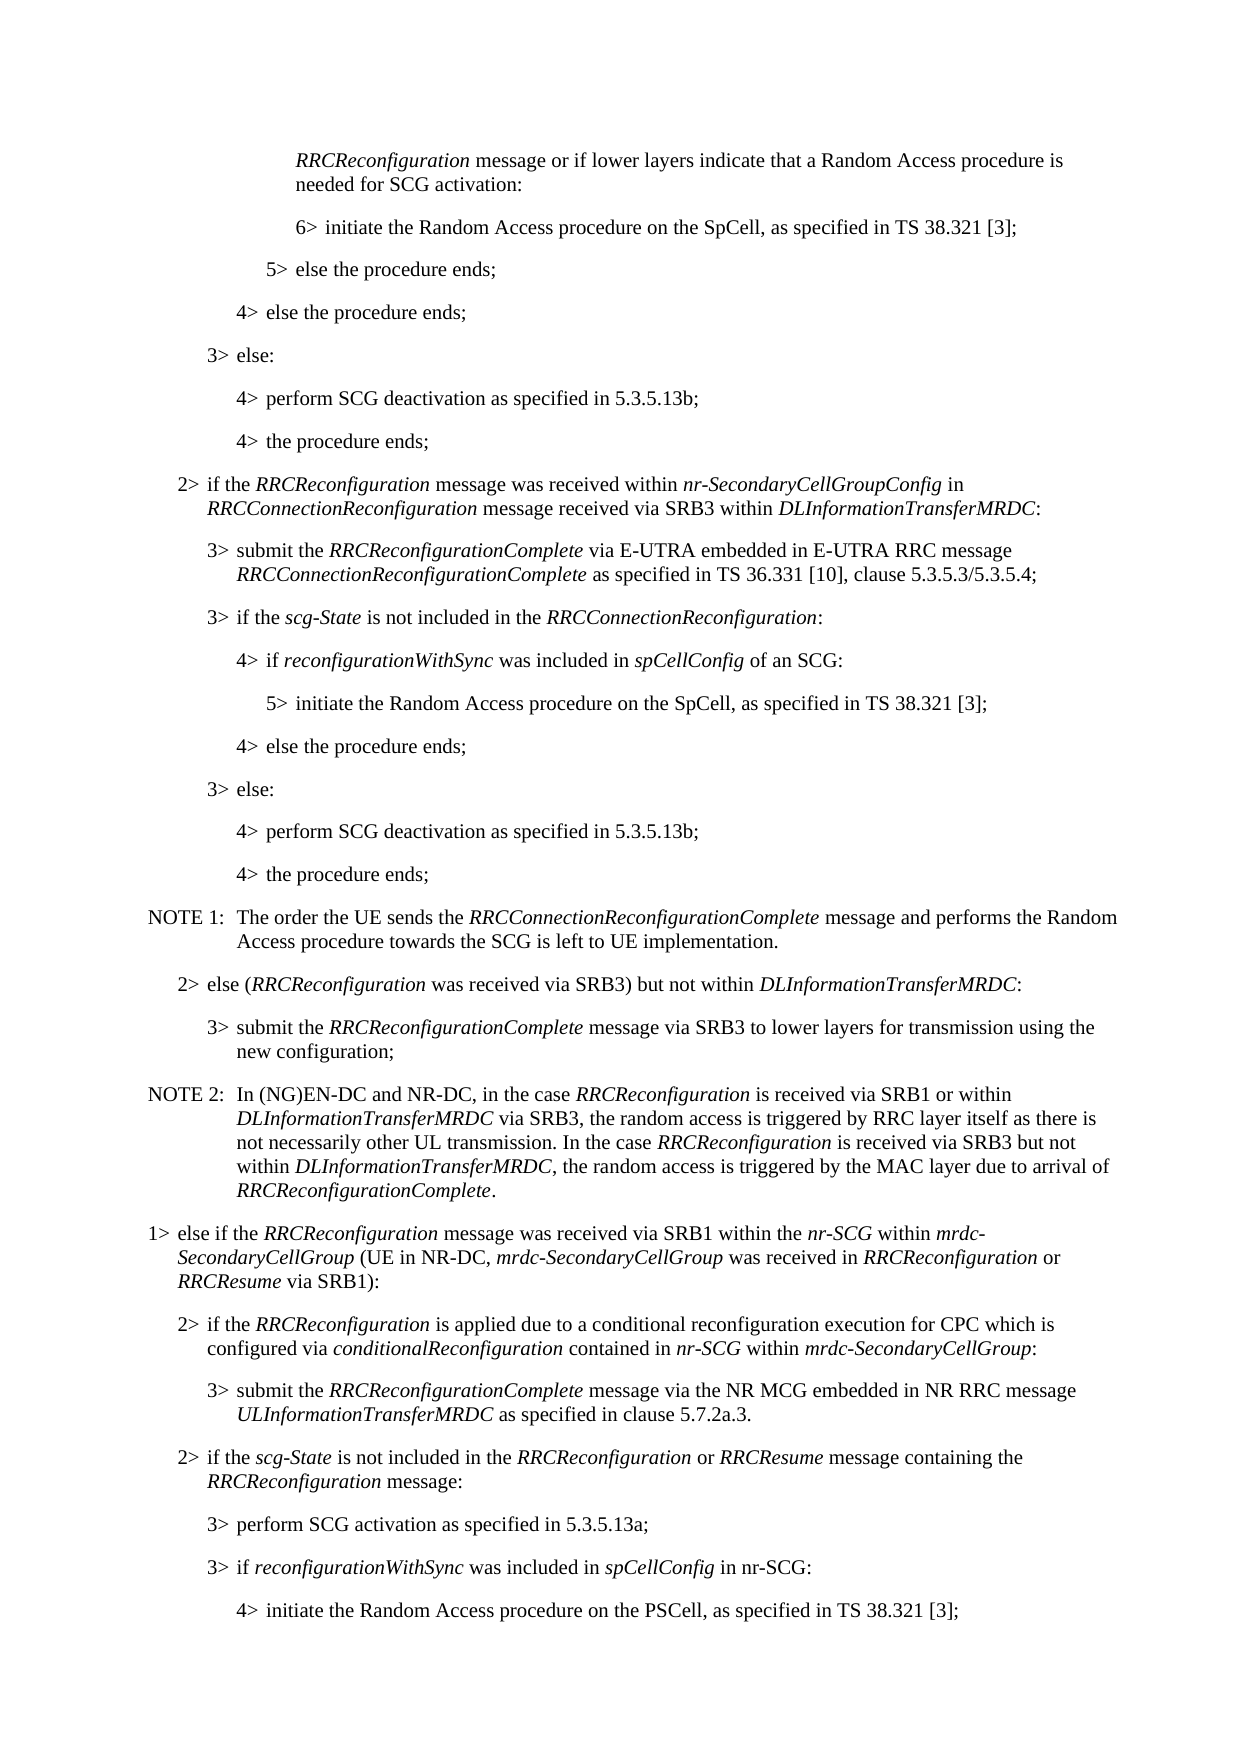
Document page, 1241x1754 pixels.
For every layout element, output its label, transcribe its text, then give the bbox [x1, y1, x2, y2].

text 3> else: [207, 776, 1122, 801]
text 6> initiate the Random Access procedure on the SpCell, as specified in TS 38.321 [3]; [295, 214, 1122, 239]
text 3> submit the RRCReconfigurationComplete message via the NR MCG embedded in NR RRC message ULInformationTransferMRDC as specified in clause 5.7.2a.3. [207, 1378, 1122, 1426]
text 3> submit the RRCReconfigurationComplete via E-UTRA embedded in E-UTRA RRC message RRCConnectionReconfigurationComplete as specified in TS 36.331 [10], clause 5.3.5.3/5.3.5.4; [207, 538, 1122, 586]
text 2> if the RRCReconfiguration is applied due to a conditional reconfiguration execution for CPC which is configured via conditionalReconfiguration contained in nr-SCG within mrdc-SecondaryCellGroup: [177, 1311, 1122, 1359]
text 3> else: [207, 343, 1122, 367]
text 2> if the RRCReconfiguration message was received within nr-SecondaryCellGroupConfig in RRCConnectionReconfiguration message received via SRB3 within DLInformationTransferMRDC: [177, 471, 1122, 519]
text 4> perform SCG deactivation as specified in 5.3.5.13b; [236, 819, 1122, 843]
text 4> initiate the Random Access procedure on the PSCell, as specified in TS 38.321 [3]; [236, 1598, 1122, 1622]
text 5> else the procedure ends; [266, 257, 1122, 281]
text 1> else if the RRCReconfiguration message was received via SRB1 within the nr-SCG within mrdc-SecondaryCellGroup (UE in NR-DC, mrdc-SecondaryCellGroup was received in RRCReconfiguration or RRCResume via SRB1): [148, 1221, 1122, 1293]
text 4> else the procedure ends; [236, 300, 1122, 324]
text 3> perform SCG activation as specified in 5.3.5.13a; [207, 1512, 1122, 1536]
text 4> the procedure ends; [236, 862, 1122, 886]
text 4> the procedure ends; [236, 429, 1122, 453]
text 2> if the scg-State is not included in the RRCReconfiguration or RRCResume message containing the RRCReconfiguration message: [177, 1445, 1122, 1493]
text 4> perform SCG deactivation as specified in 5.3.5.13b; [236, 386, 1122, 410]
text NOTE 1: The order the UE sends the RRCConnectionReconfigurationComplete message and performs the Random Access procedure towards the SCG is left to UE implementation. [148, 905, 1122, 953]
text 4> else the procedure ends; [236, 734, 1122, 758]
text 5> initiate the Random Access procedure on the SpCell, as specified in TS 38.321 [3]; [266, 691, 1122, 715]
text 4> if reconfigurationWithSync was included in spCellConfig of an SCG: [236, 648, 1122, 672]
text NOTE 2: In (NG)EN-DC and NR-DC, in the case RRCReconfiguration is received via SRB1 or within DLInformationTransferMRDC via SRB3, the random access is triggered by RRC layer itself as there is not necessarily other UL transmission. In the case RRCReconfiguration is received via SRB3 but not within DLInformationTransferMRDC, the random access is triggered by the MAC layer due to arrival of RRCReconfigurationComplete. [148, 1081, 1122, 1202]
text 3> if reconfigurationWithSync was included in spCellConfig in nr-SCG: [207, 1555, 1122, 1579]
text 3> submit the RRCReconfigurationComplete message via SRB3 to lower layers for transmission using the new configuration; [207, 1014, 1122, 1063]
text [266, 148, 1122, 196]
text 3> if the scg-State is not included in the RRCConnectionReconfiguration: [207, 605, 1122, 629]
text 2> else (RRCReconfiguration was received via SRB3) but not within DLInformationTransferMRDC: [177, 972, 1122, 996]
